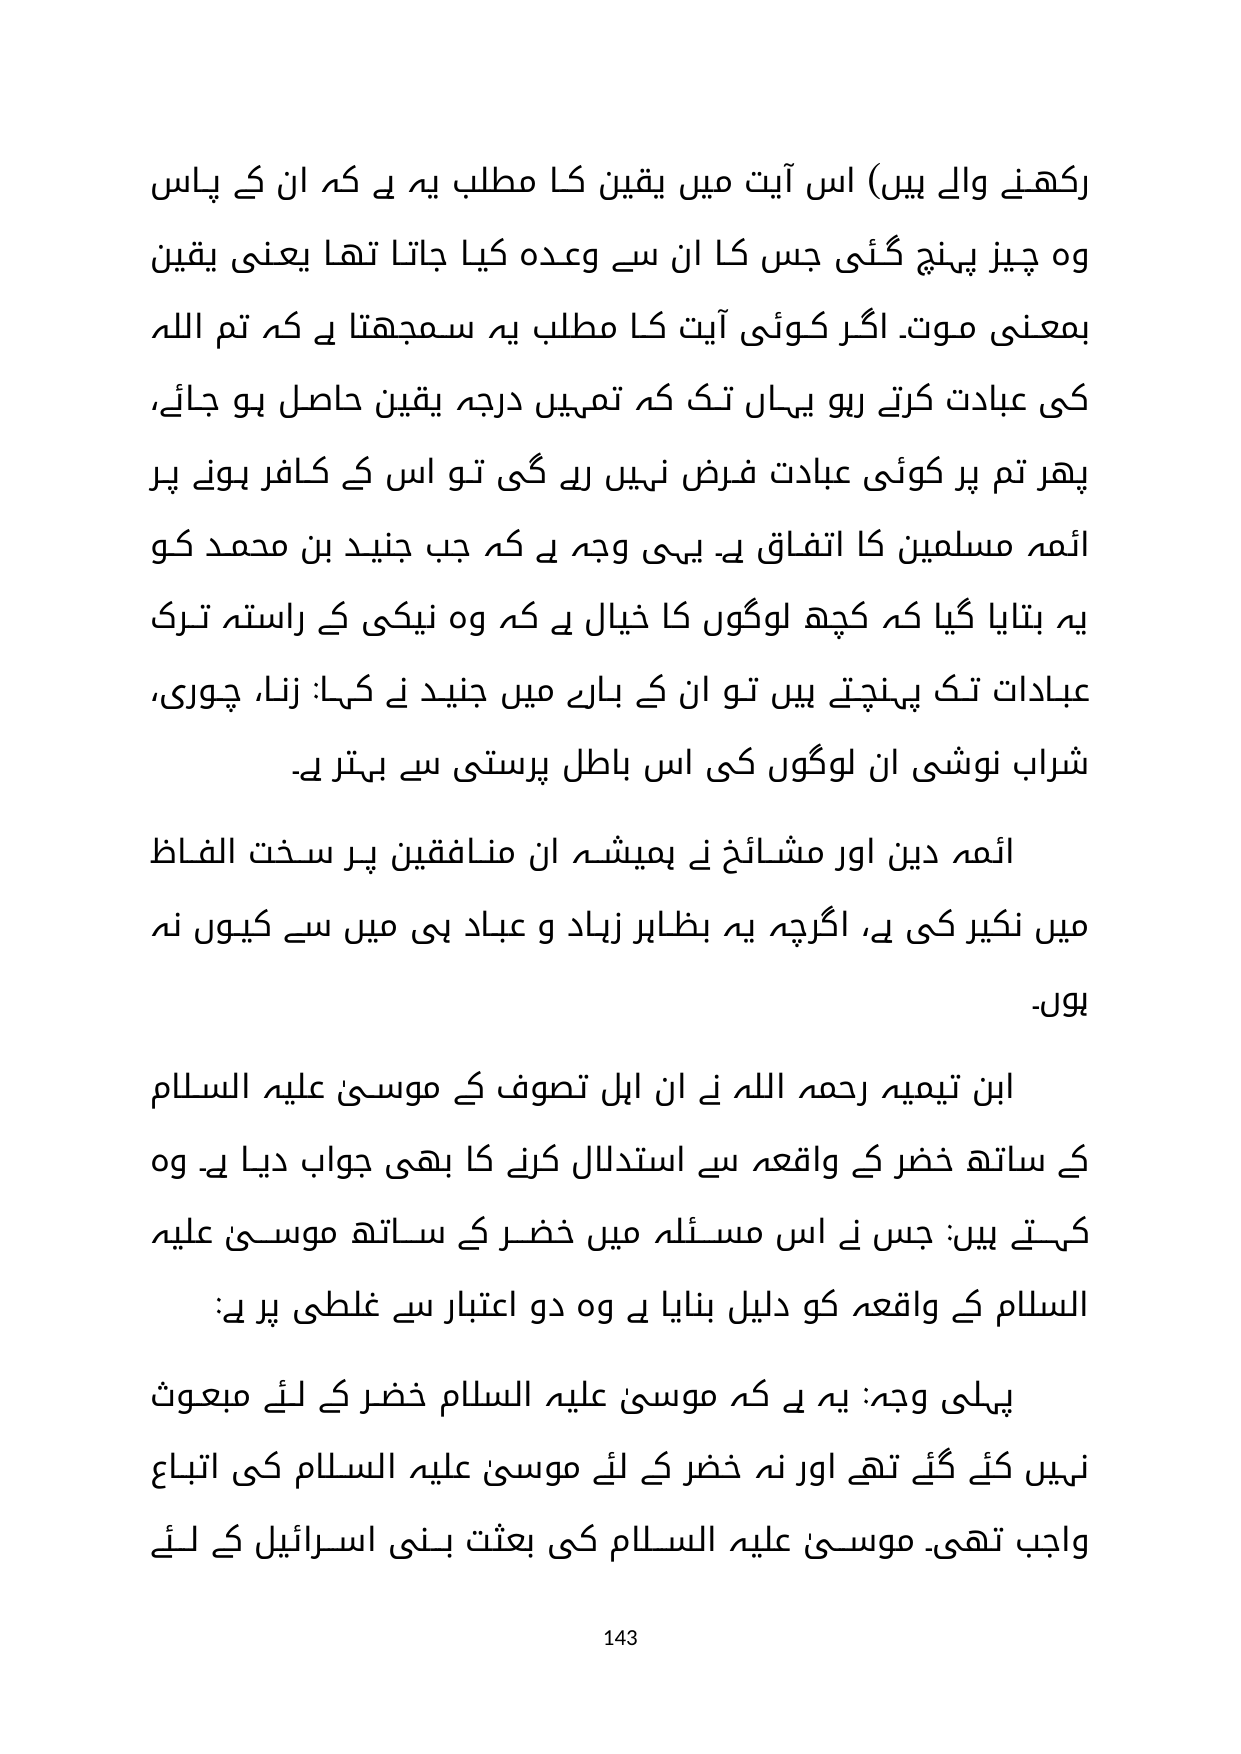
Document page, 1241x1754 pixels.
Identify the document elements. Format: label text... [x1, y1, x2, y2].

text ابن تیمیہ رحمہ اللہ نے ان اہل تصوف کے موسیٰ علیہ السلام کے ساتھ خضر کے واقعہ سے استدلال کرنے کا بھی جواب دیا ہے۔ وہ کہتے ہیں: جس نے اس مسئلہ میں خضر کے ساتھ موسیٰ علیہ السلام کے واقعہ کو دلیل بنایا ہے وہ دو اعتبار سے غلطی پر ہے: [150, 1056, 1090, 1337]
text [150, 1363, 1090, 1572]
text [150, 150, 1090, 795]
text ائمہ دین اور مشائخ نے ہمیشہ ان منافقین پر سخت الفاظ میں نکیر کی ہے، اگرچہ یہ بظاہر زہاد و عباد ہی میں سے کیوں نہ ہوں۔ [150, 821, 1090, 1030]
